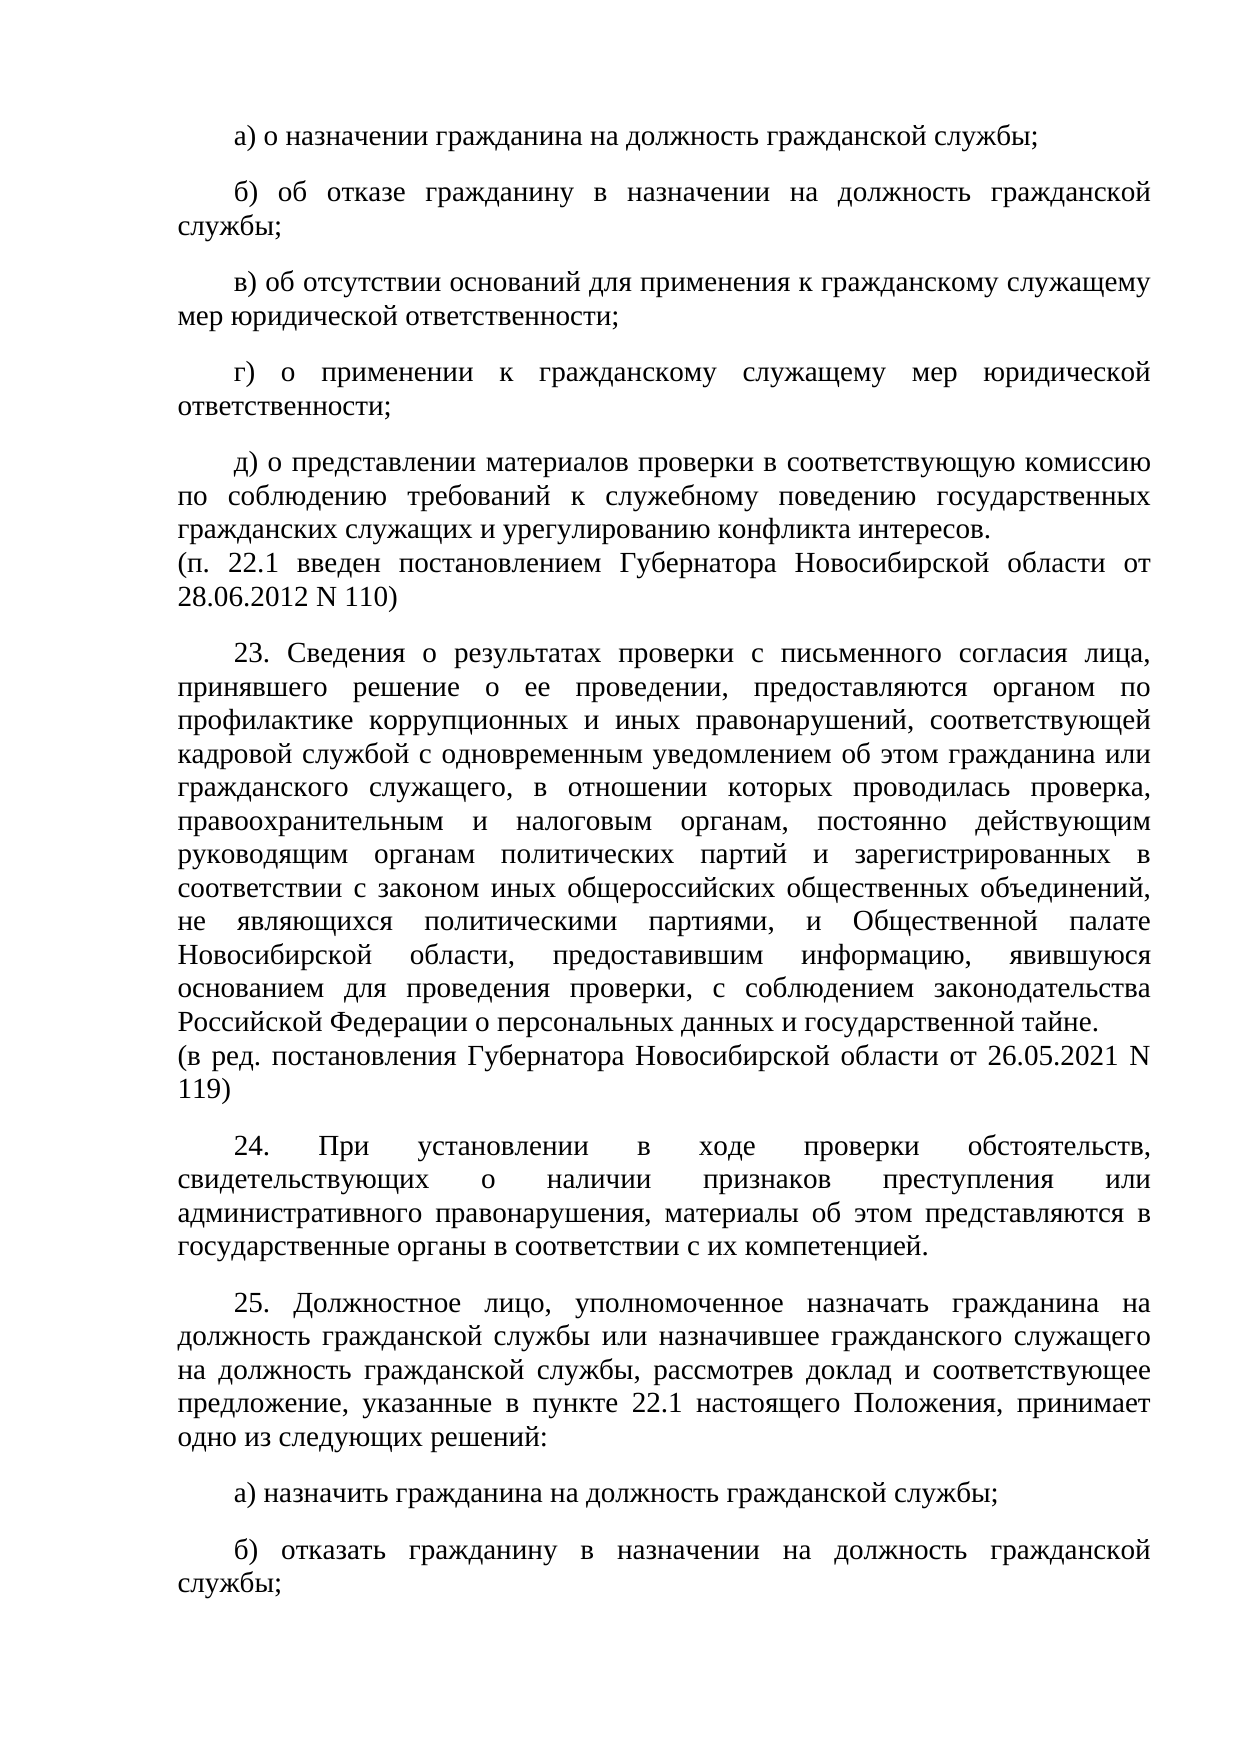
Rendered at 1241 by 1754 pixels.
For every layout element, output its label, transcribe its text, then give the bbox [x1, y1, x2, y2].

text а) о назначении гражданина на должность гражданской службы; [177, 118, 1152, 152]
text д) о представлении материалов проверки в соответствующую комиссию по соблюдению требований к служебному поведению государственных гражданских служащих и урегулированию конфликта интересов. [177, 444, 1152, 545]
text 25. Должностное лицо, уполномоченное назначать гражданина на должность гражданской службы или назначившее гражданского служащего на должность гражданской службы, рассмотрев доклад и соответствующее предложение, указанные в пункте 22.1 настоящего Положения, принимает одно из следующих решений: [177, 1285, 1152, 1452]
text б) отказать гражданину в назначении на должность гражданской службы; [177, 1532, 1152, 1599]
text (в ред. постановления Губернатора Новосибирской области от 26.05.2021 N 119) [177, 1038, 1152, 1105]
text 24. При установлении в ходе проверки обстоятельств, свидетельствующих о наличии признаков преступления или административного правонарушения, материалы об этом представляются в государственные органы в соответствии с их компетенцией. [177, 1128, 1152, 1262]
text а) назначить гражданина на должность гражданской службы; [177, 1475, 1152, 1509]
text б) об отказе гражданину в назначении на должность гражданской службы; [177, 174, 1152, 242]
text в) об отсутствии оснований для применения к гражданскому служащему мер юридической ответственности; [177, 264, 1152, 332]
text г) о применении к гражданскому служащему мер юридической ответственности; [177, 354, 1152, 422]
text 23. Сведения о результатах проверки с письменного согласия лица, принявшего решение о ее проведении, предоставляются органом по профилактике коррупционных и иных правонарушений, соответствующей кадровой службой с одновременным уведомлением об этом гражданина или гражданского служащего, в отношении которых проводилась проверка, правоохранительным и налоговым органам, постоянно действующим руководящим органам политических партий и зарегистрированных в соответствии с законом иных общероссийских общественных объединений, не являющихся политическими партиями, и Общественной палате Новосибирской области, предоставившим информацию, явившуюся основанием для проведения проверки, с соблюдением законодательства Российской Федерации о персональных данных и государственной тайне. [177, 635, 1152, 1038]
text (п. 22.1 введен постановлением Губернатора Новосибирской области от 28.06.2012 N 110) [177, 545, 1152, 612]
